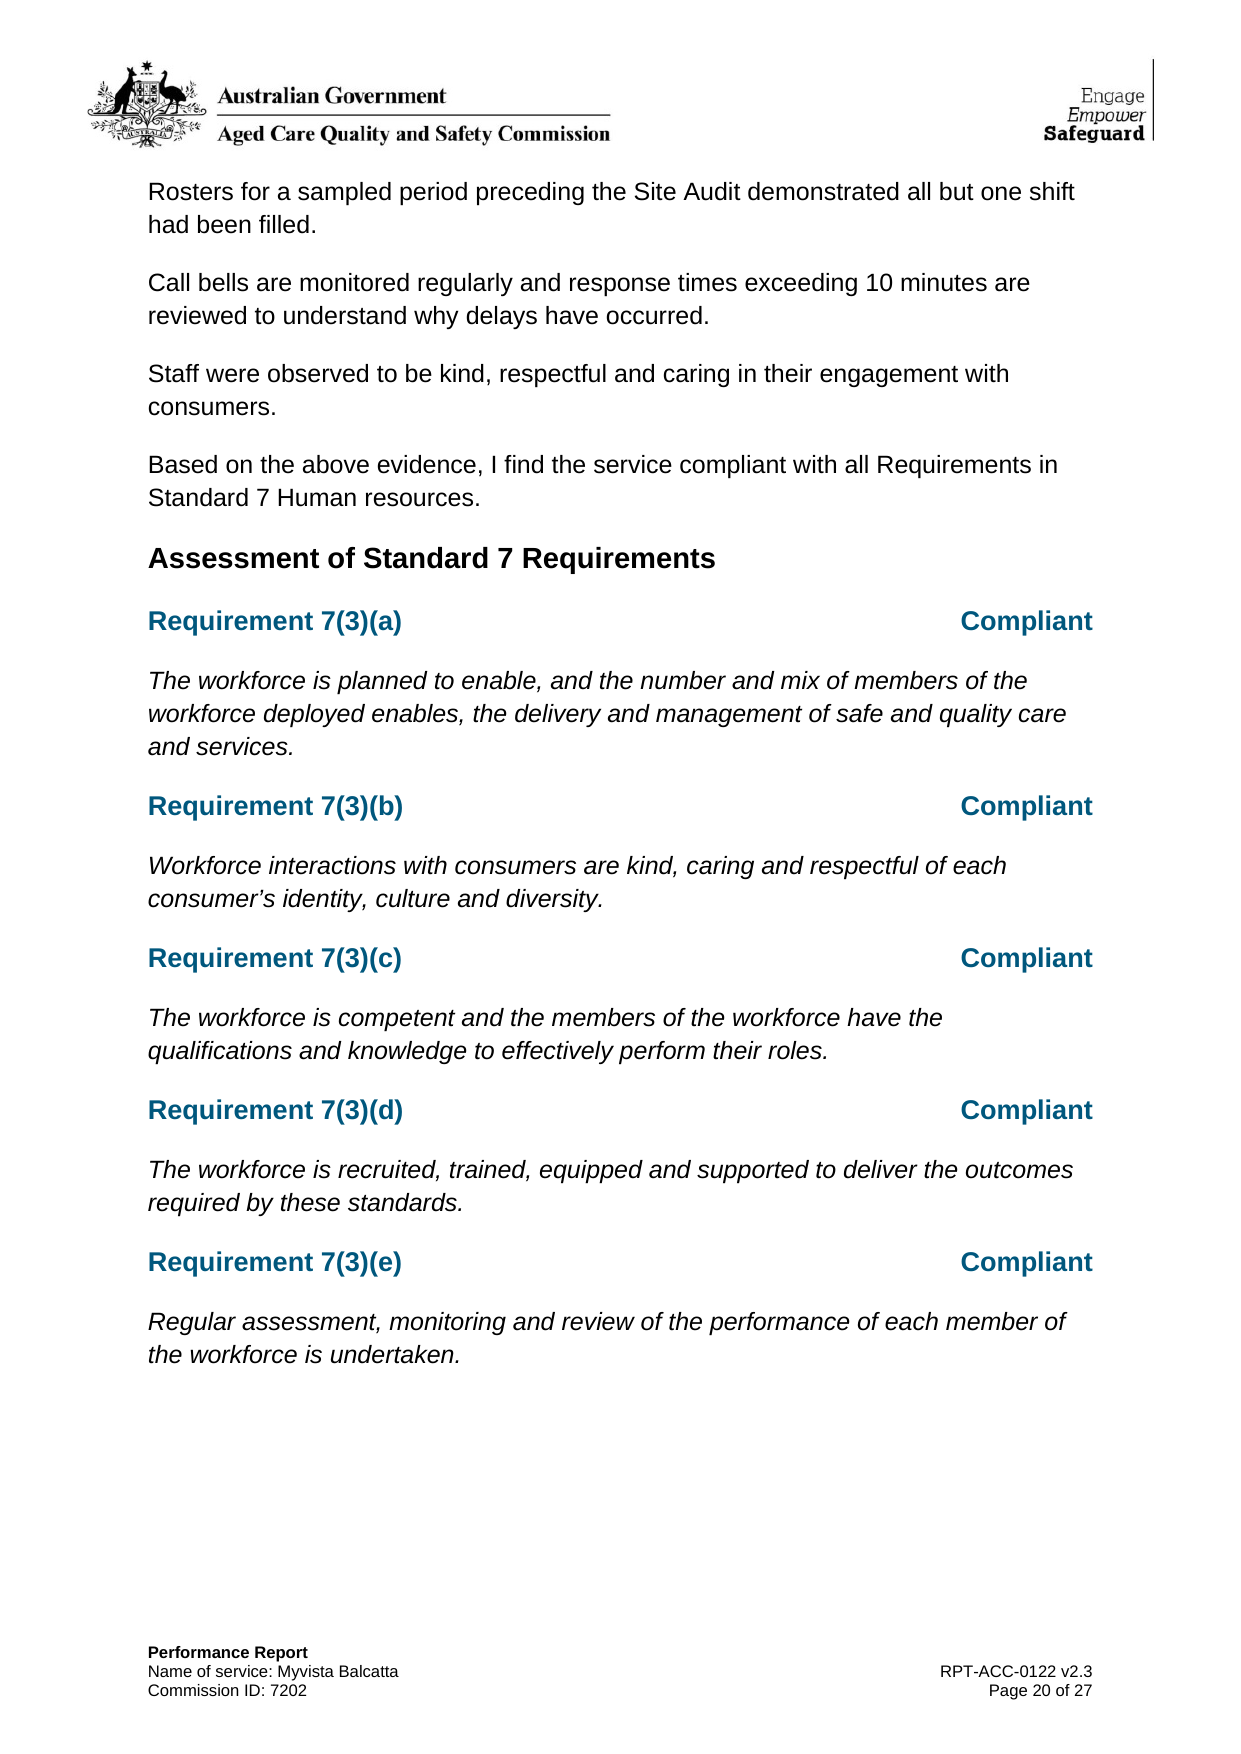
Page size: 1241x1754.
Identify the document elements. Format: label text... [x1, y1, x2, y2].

text The workforce is planned to enable, and the number and mix of members of the workforce deployed enables, the delivery and management of safe and quality care and services. [148, 666, 1092, 761]
subtitle Requirement 7(3)(b) Compliant [148, 790, 1092, 821]
subtitle Requirement 7(3)(c) Compliant [148, 942, 1092, 973]
text Workforce interactions with consumers are kind, caring and respectful of each consumer’s identity, culture and diversity. [148, 851, 1092, 913]
text Based on the above evidence, I find the service compliant with all Requirements in Standard 7 Human resources. [148, 450, 1092, 512]
picture [1, 0, 1241, 169]
text The workforce is recruited, trained, equipped and supported to deliver the outcomes required by these standards. [148, 1155, 1092, 1217]
subtitle Assessment of Standard 7 Requirements [148, 541, 1092, 575]
subtitle Requirement 7(3)(d) Compliant [148, 1094, 1092, 1125]
text Regular assessment, monitoring and review of the performance of each member of the workforce is undertaken. [148, 1307, 1092, 1368]
subtitle Requirement 7(3)(e) Compliant [148, 1246, 1092, 1277]
text Staff were observed to be kind, respectful and caring in their engagement with consumers. [148, 359, 1092, 421]
text Rosters for a sampled period preceding the Site Audit demonstrated all but one shift had been filled. [148, 177, 1092, 239]
text Call bells are monitored regularly and response times exceeding 10 minutes are reviewed to understand why delays have occurred. [148, 268, 1092, 330]
subtitle Requirement 7(3)(a) Compliant [148, 605, 1092, 636]
text The workforce is competent and the members of the workforce have the qualifications and knowledge to effectively perform their roles. [148, 1003, 1092, 1064]
